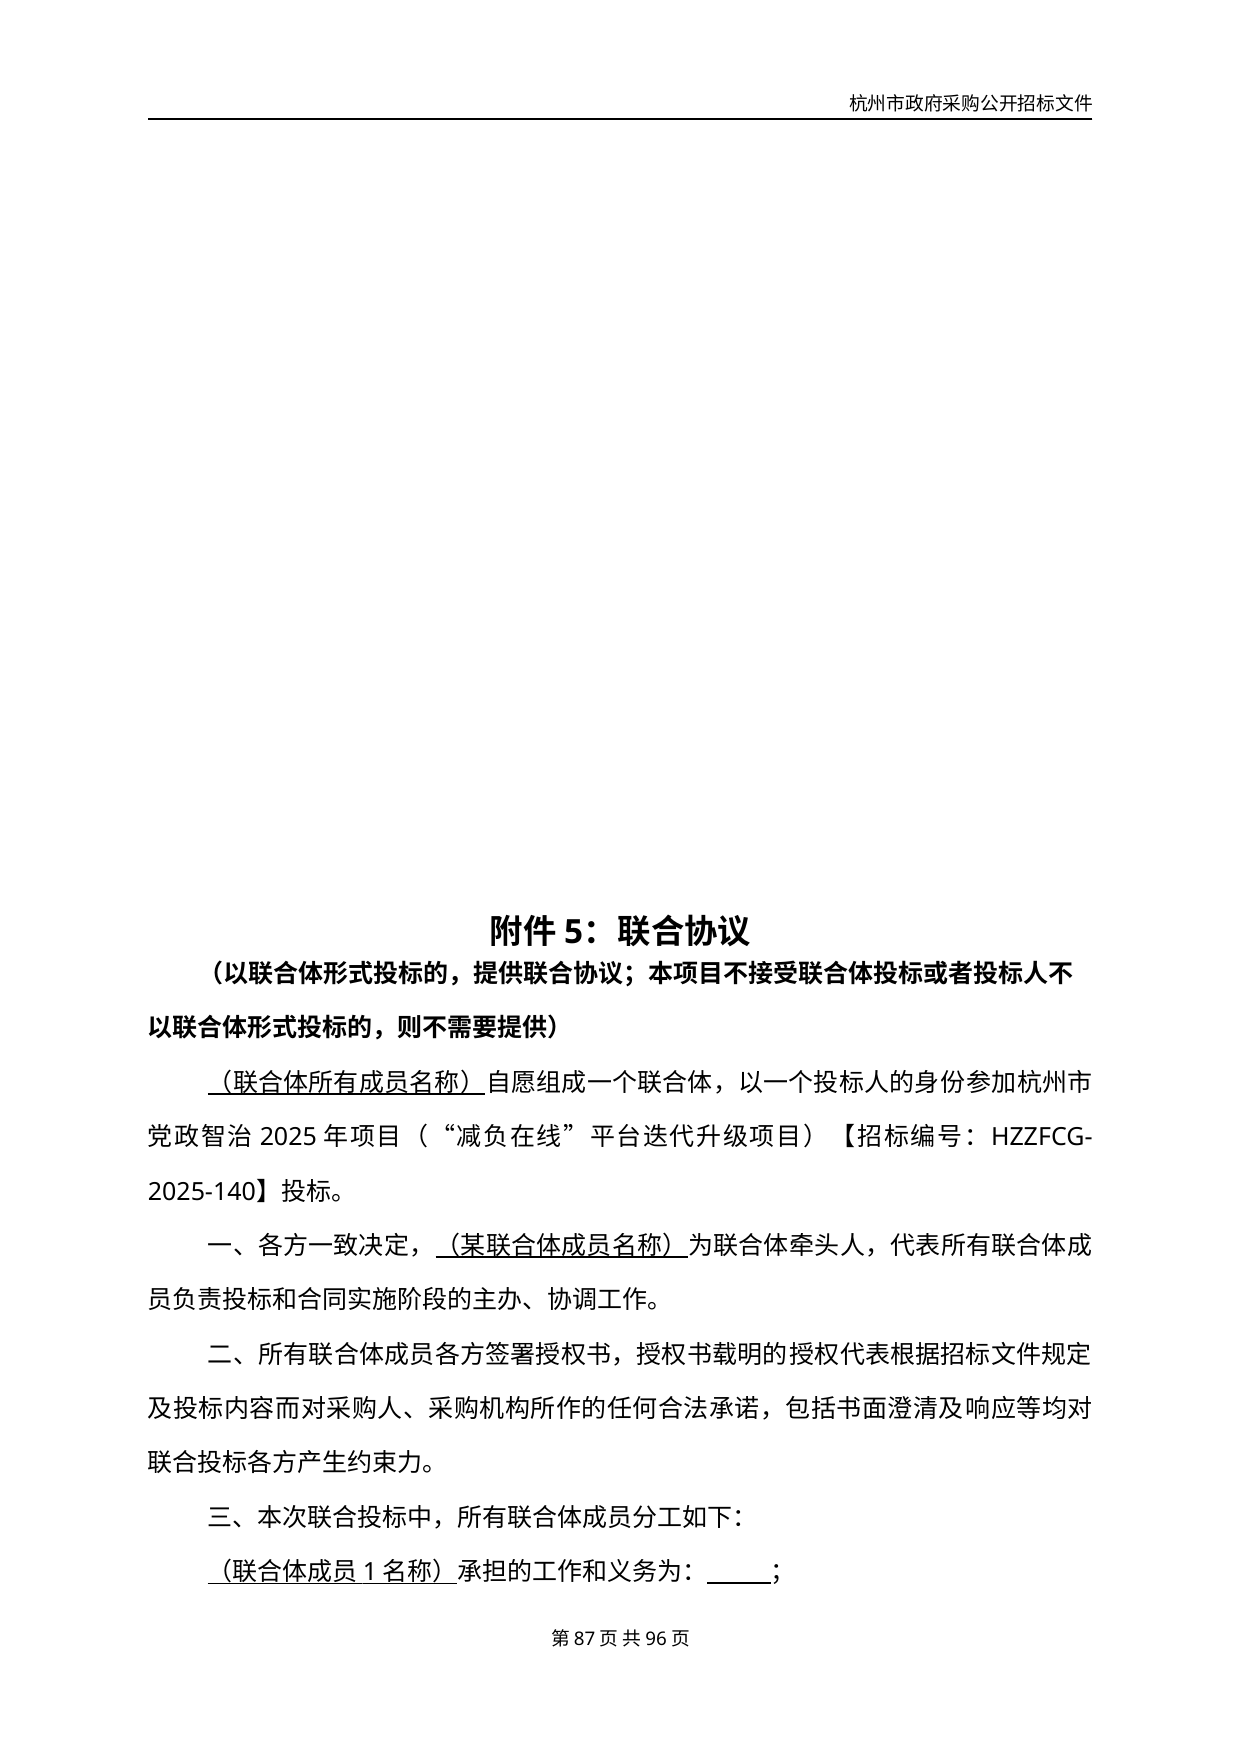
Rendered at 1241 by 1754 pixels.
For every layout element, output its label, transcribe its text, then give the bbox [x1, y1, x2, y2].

text （以联合体形式投标的，提供联合协议；本项目不接受联合体投标或者投标人不以联合体形式投标的，则不需要提供） [148, 953, 1092, 1044]
text （联合体成员1名称）承担的工作和义务为： ； [148, 1552, 1092, 1588]
text 二、所有联合体成员各方签署授权书，授权书载明的授权代表根据招标文件规定及投标内容而对采购人、采购机构所作的任何合法承诺，包括书面澄清及响应等均对联合投标各方产生约束力。 [148, 1334, 1092, 1479]
text （联合体所有成员名称）自愿组成一个联合体，以一个投标人的身份参加杭州市党政智治2025年项目（“减负在线”平台迭代升级项目）【招标编号：HZZFCG-2025-140】投标。 [148, 1062, 1092, 1207]
text 三、本次联合投标中，所有联合体成员分工如下： [148, 1497, 1092, 1533]
text 一、各方一致决定，（某联合体成员名称）为联合体牵头人，代表所有联合体成员负责投标和合同实施阶段的主办、协调工作。 [148, 1225, 1092, 1316]
text 附件5：联合协议 [148, 905, 1092, 953]
